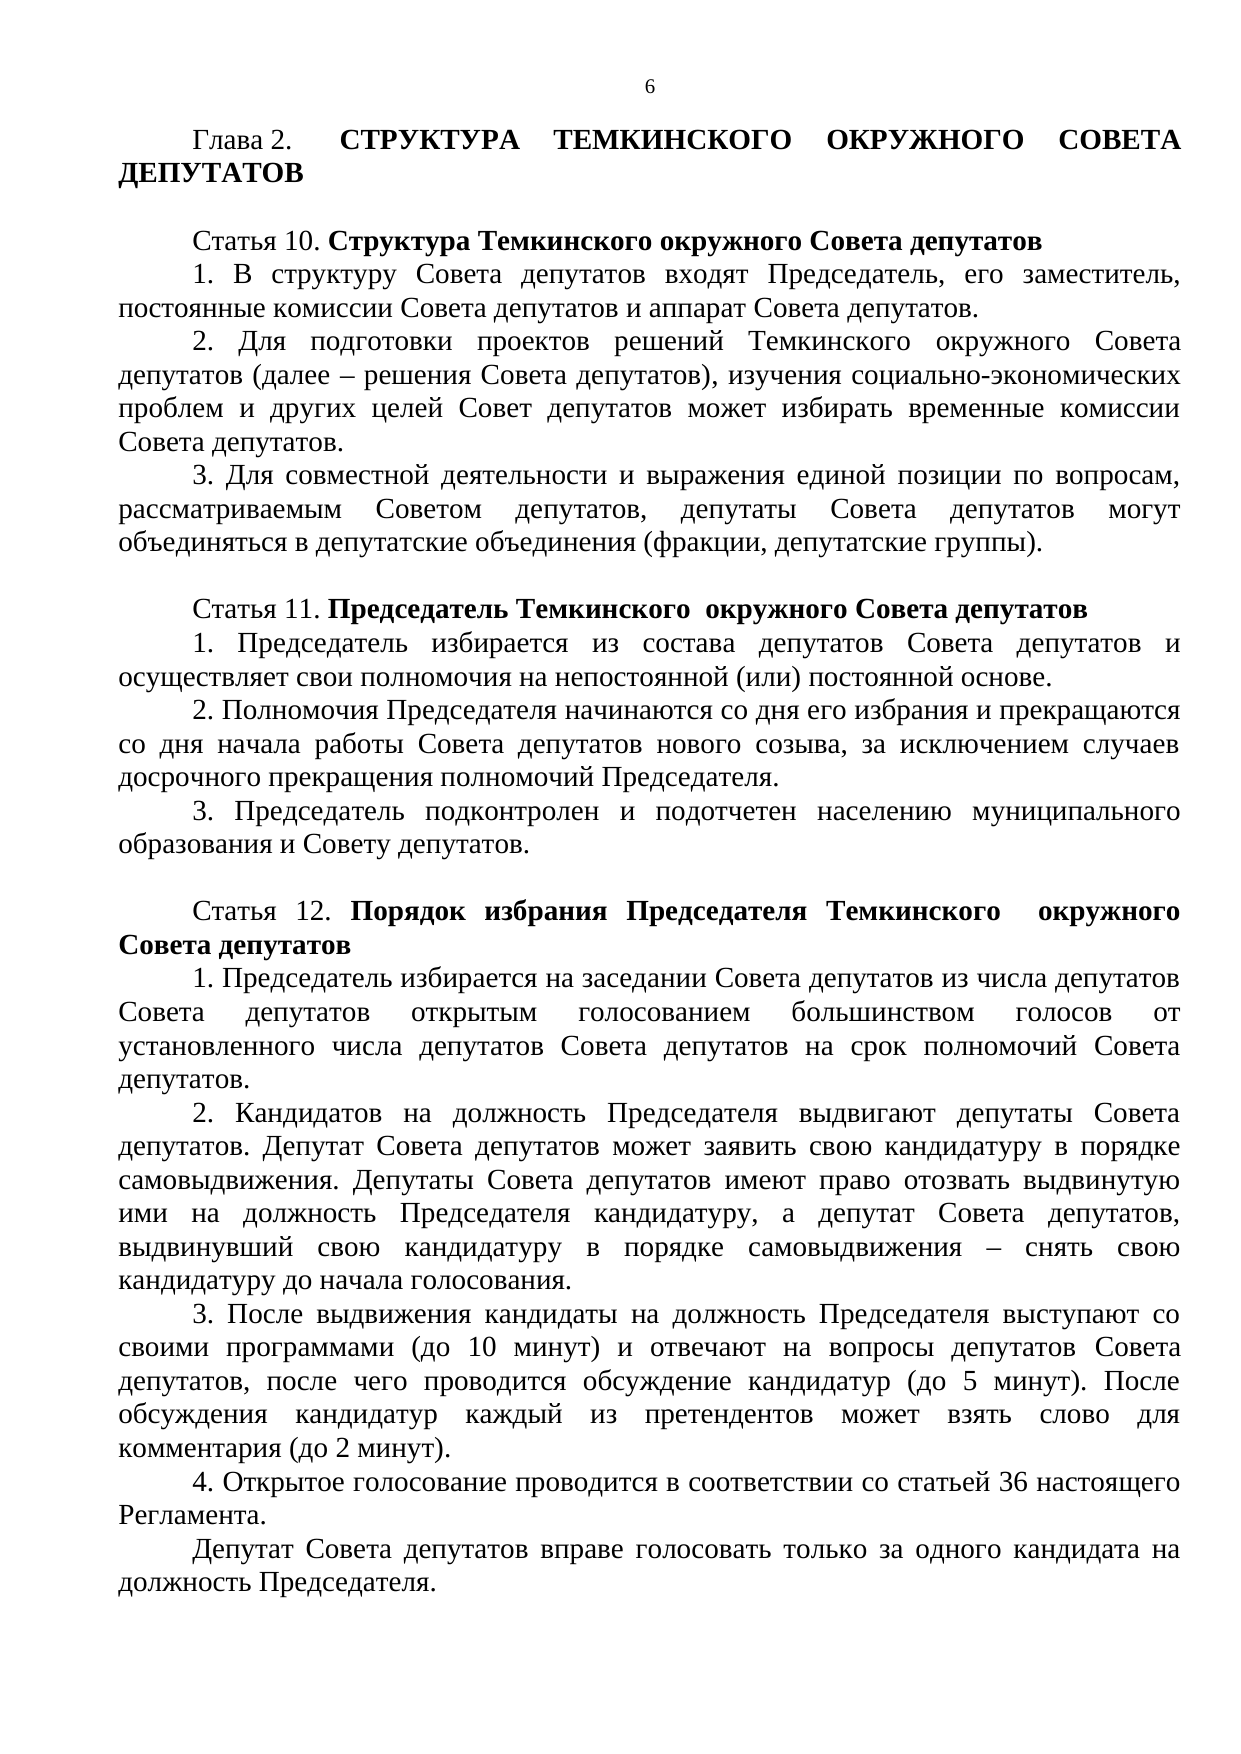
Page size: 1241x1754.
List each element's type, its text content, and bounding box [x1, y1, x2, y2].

text 2. Полномочия Председателя начинаются со дня его избрания и прекращаются со дня начала работы Совета депутатов нового созыва, за исключением случаев досрочного прекращения полномочий Председателя. [118, 692, 1181, 793]
text 3. После выдвижения кандидаты на должность Председателя выступают со своими программами (до 10 минут) и отвечают на вопросы депутатов Совета депутатов, после чего проводится обсуждение кандидатур (до 5 минут). После обсуждения кандидатур каждый из претендентов может взять слово для комментария (до 2 минут). [118, 1296, 1181, 1464]
text 4. Открытое голосование проводится в соответствии со статьей 36 настоящего Регламента. [118, 1464, 1181, 1531]
text 3. Для совместной деятельности и выражения единой позиции по вопросам, рассматриваемым Советом депутатов, депутаты Совета депутатов могут объединяться в депутатские объединения (фракции, депутатские группы). [118, 457, 1181, 558]
text 1. В структуру Совета депутатов входят Председатель, его заместитель, постоянные комиссии Совета депутатов и аппарат Совета депутатов. [118, 256, 1181, 323]
text 1. Председатель избирается на заседании Совета депутатов из числа депутатов Совета депутатов открытым голосованием большинством голосов от установленного числа депутатов Совета депутатов на срок полномочий Совета депутатов. [118, 961, 1181, 1095]
text 2. Кандидатов на должность Председателя выдвигают депутаты Совета депутатов. Депутат Совета депутатов может заявить свою кандидатуру в порядке самовыдвижения. Депутаты Совета депутатов имеют право отозвать выдвинутую ими на должность Председателя кандидатуру, а депутат Совета депутатов, выдвинувший свою кандидатуру в порядке самовыдвижения – снять свою кандидатуру до начала голосования. [118, 1095, 1181, 1296]
text Глава 2. Структура ТеМКИНСКОГО ОКРУЖНОГО Совета депутатов [118, 122, 1181, 189]
text Статья 12. Порядок избрания Председателя Темкинского окружного Совета депутатов [118, 893, 1181, 961]
text Статья 10. Структура Темкинского окружного Совета депутатов [118, 223, 1181, 256]
text Статья 11. Председатель Темкинского окружного Совета депутатов [118, 592, 1181, 625]
text Депутат Совета депутатов вправе голосовать только за одного кандидата на должность Председателя. [118, 1531, 1181, 1598]
text 3. Председатель подконтролен и подотчетен населению муниципального образования и Совету депутатов. [118, 793, 1181, 860]
text 1. Председатель избирается из состава депутатов Совета депутатов и осуществляет свои полномочия на непостоянной (или) постоянной основе. [118, 625, 1181, 692]
text 2. Для подготовки проектов решений Темкинского окружного Совета депутатов (далее – решения Совета депутатов), изучения социально-экономических проблем и других целей Совет депутатов может избирать временные комиссии Совета депутатов. [118, 323, 1181, 457]
